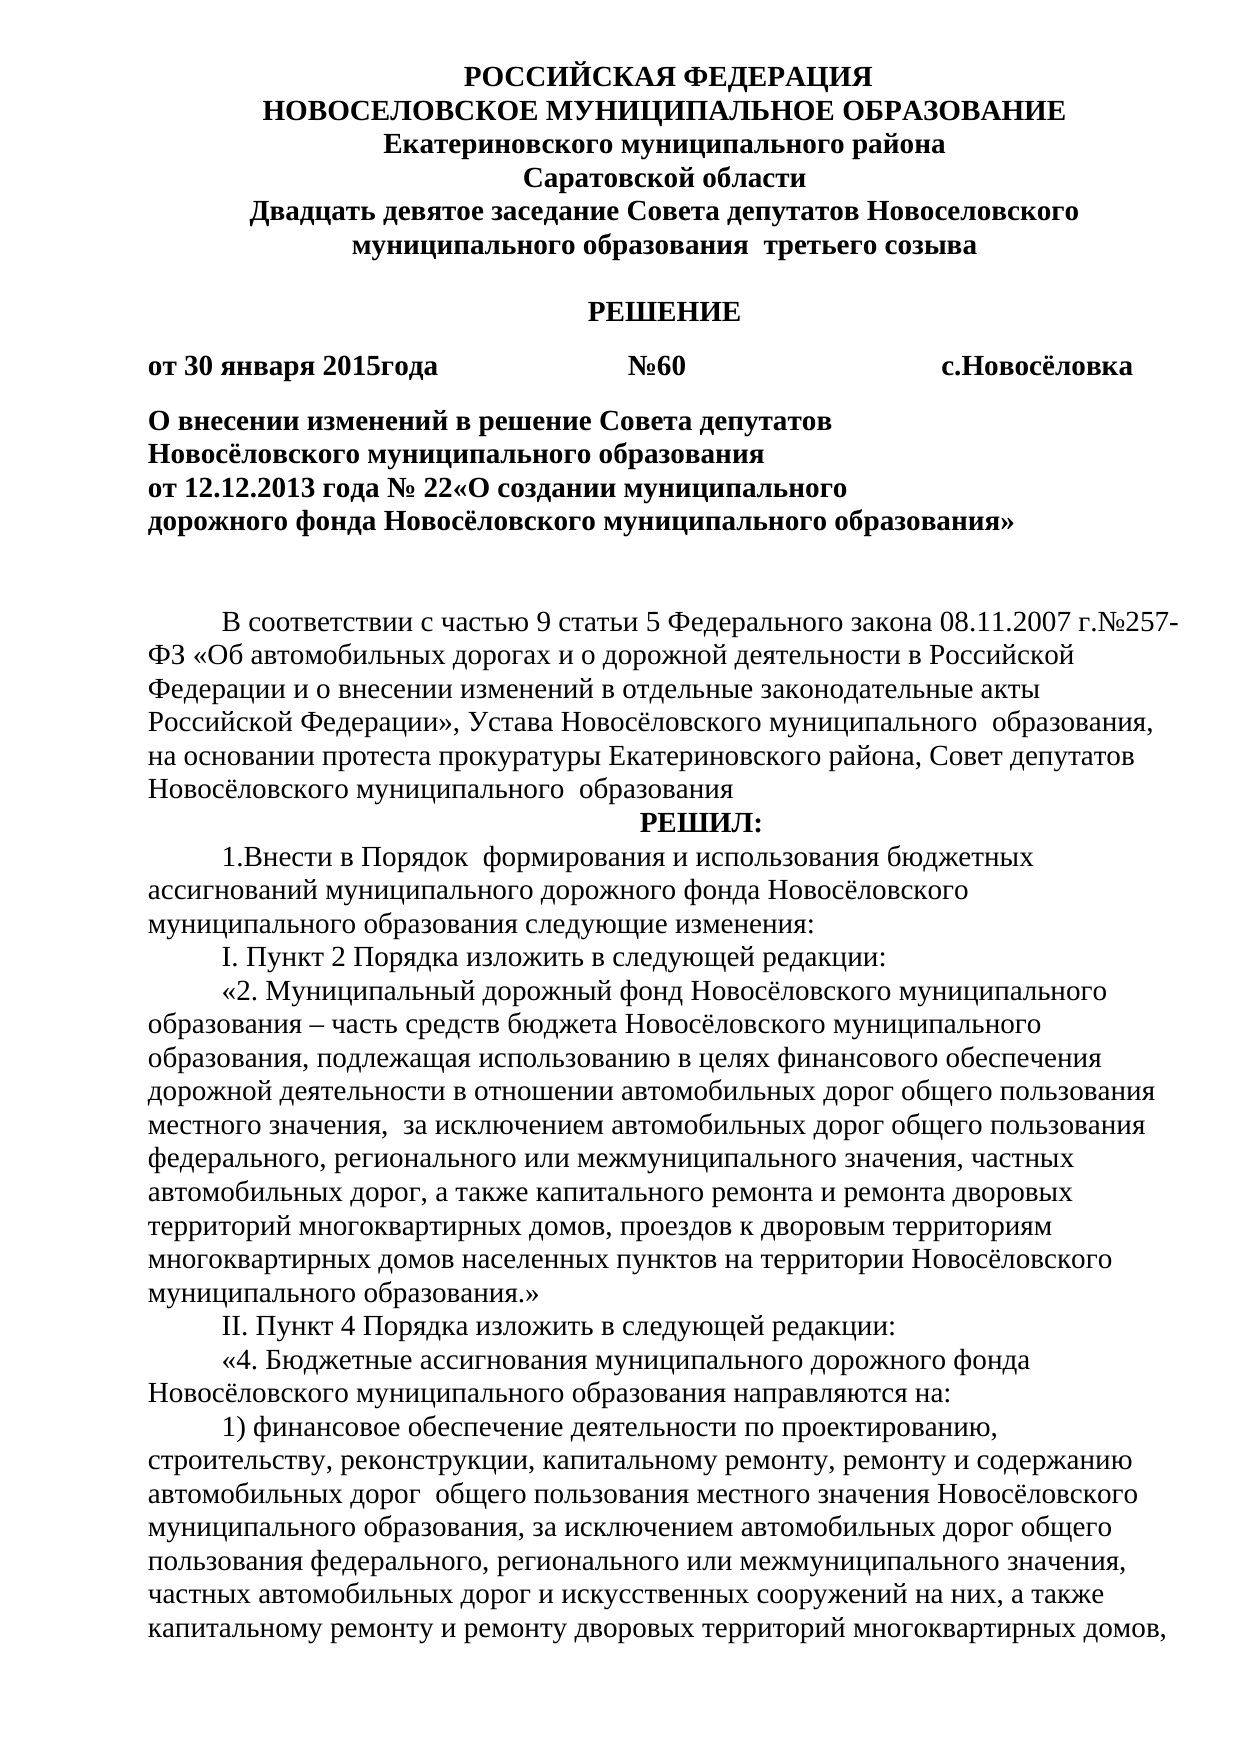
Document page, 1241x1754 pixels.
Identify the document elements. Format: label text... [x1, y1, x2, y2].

text «2. Муниципальный дорожный фонд Новосёловского муниципального образования – часть средств бюджета Новосёловского муниципального образования, подлежащая использованию в целях финансового обеспечения дорожной деятельности в отношении автомобильных дорог общего пользования местного значения, за исключением автомобильных дорог общего пользования федерального, регионального или межмуниципального значения, частных автомобильных дорог, а также капитального ремонта и ремонта дворовых территорий многоквартирных домов, проездов к дворовым территориям многоквартирных домов населенных пунктов на территории Новосёловского муниципального образования.» [148, 973, 1181, 1308]
text Двадцать девятое заседание Совета депутатов Новоселовского муниципального образования третьего созыва [148, 193, 1181, 260]
text I. Пункт 2 Порядка изложить в следующей редакции: [148, 939, 1181, 973]
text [148, 1409, 1181, 1644]
text В соответствии с частью 9 статьи 5 Федерального закона 08.11.2007 г.№257-ФЗ «Об автомобильных дорогах и о дорожной деятельности в Российской Федерации и о внесении изменений в отдельные законодательные акты Российской Федерации», Устава Новосёловского муниципального образования, на основании протеста прокуратуры Екатериновского района, Совет депутатов Новосёловского муниципального образования [148, 604, 1181, 805]
text от 12.12.2013 года № 22«О создании муниципального [148, 470, 1181, 503]
text Саратовской области [148, 160, 1181, 193]
text 1.Внести в Порядок формирования и использования бюджетных ассигнований муниципального дорожного фонда Новосёловского муниципального образования следующие изменения: [148, 839, 1181, 939]
text О внесении изменений в решение Совета депутатов [148, 403, 1181, 436]
text дорожного фонда Новосёловского муниципального образования» [148, 503, 1181, 537]
text РЕШИЛ: [148, 805, 1181, 839]
text «4. Бюджетные ассигнования муниципального дорожного фонда Новосёловского муниципального образования направляются на: [148, 1342, 1181, 1409]
text от 30 января 2015года №60 с.Новосёловка [148, 348, 1181, 382]
text РОССИЙСКАЯ ФЕДЕРАЦИЯ [148, 59, 1181, 93]
text Екатериновского муниципального района [148, 126, 1181, 160]
text II. Пункт 4 Порядка изложить в следующей редакции: [148, 1308, 1181, 1342]
text Новосёловского муниципального образования [148, 436, 1181, 470]
text РЕШЕНИЕ [148, 294, 1181, 327]
text НОВОСЕЛОВСКОЕ МУНИЦИПАЛЬНОЕ ОБРАЗОВАНИЕ [148, 93, 1181, 126]
